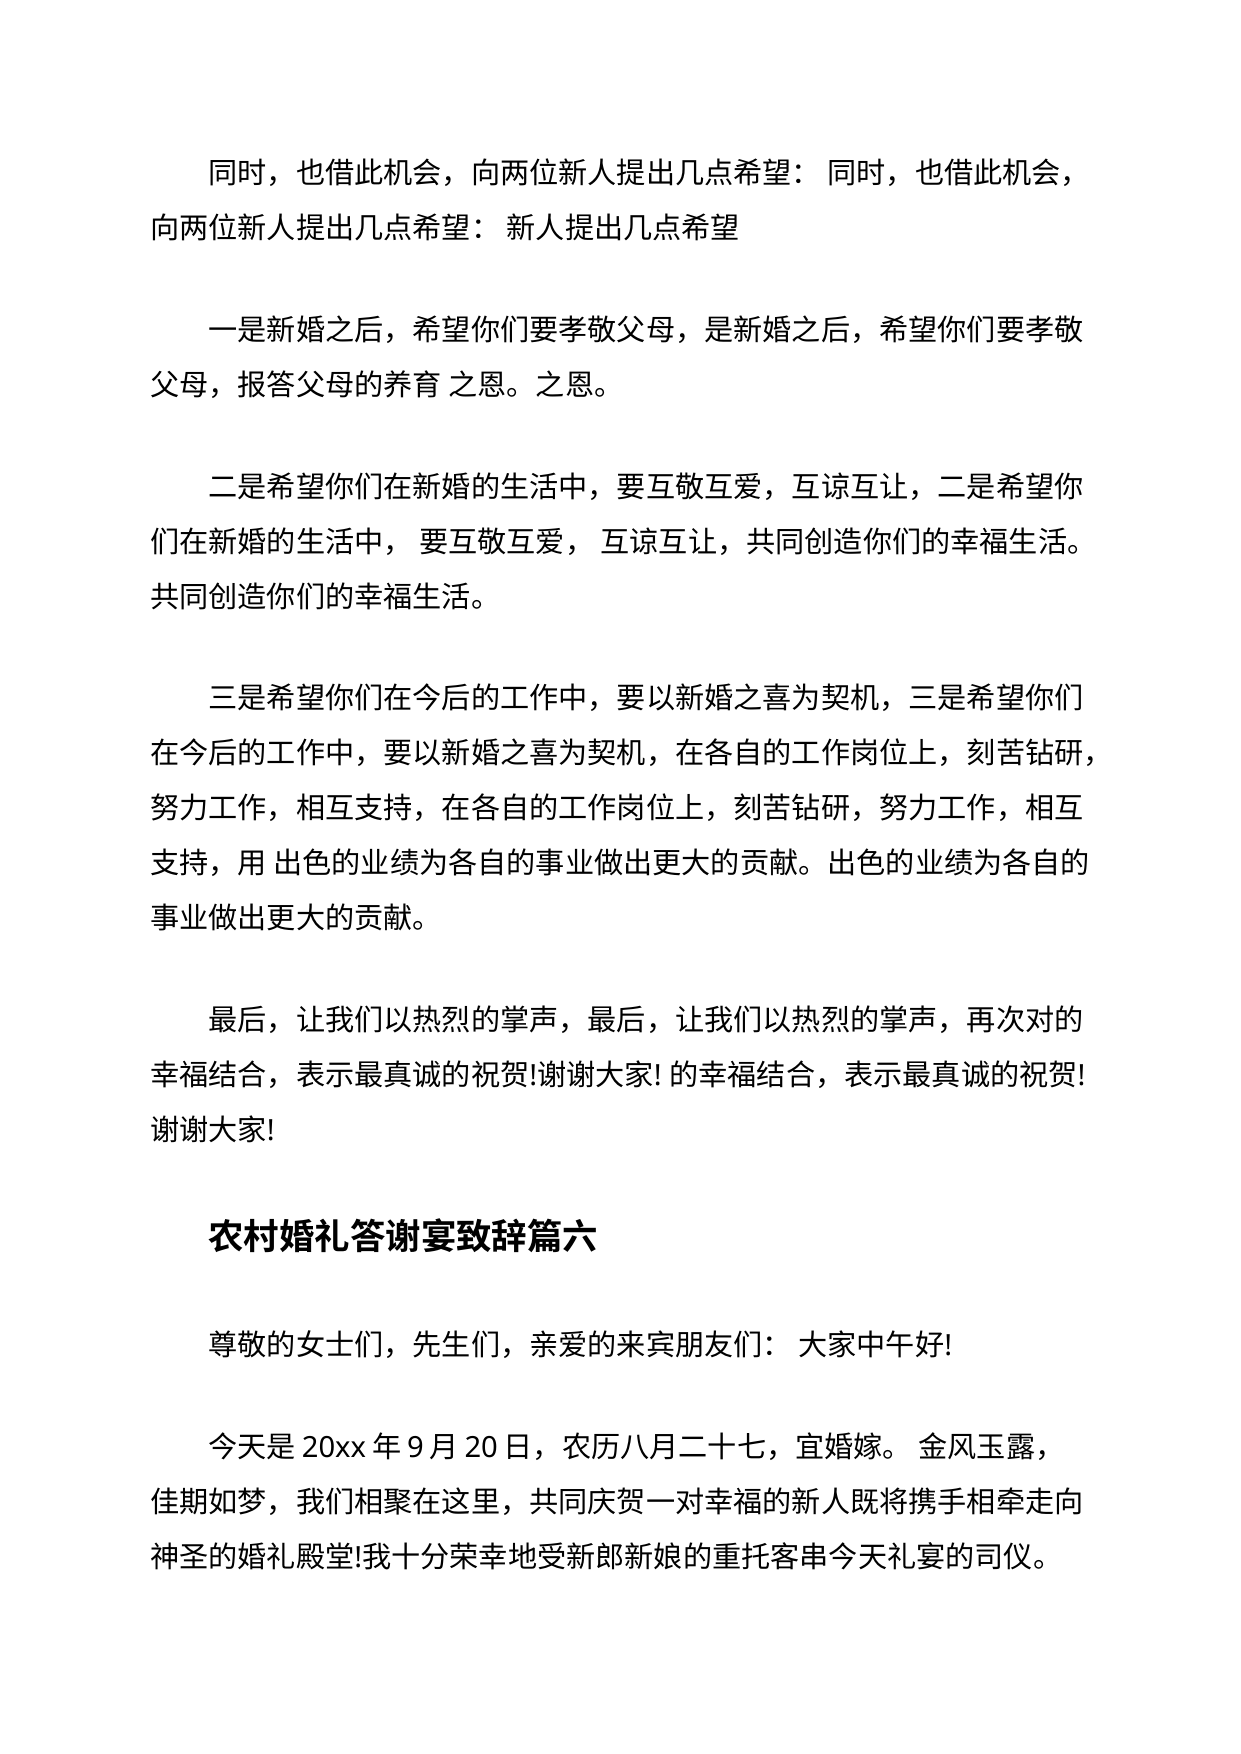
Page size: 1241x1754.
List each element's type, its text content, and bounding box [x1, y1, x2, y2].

text 同时，也借此机会，向两位新人提出几点希望： 同时，也借此机会，向两位新人提出几点希望： 新人提出几点希望 [150, 150, 1090, 247]
text 尊敬的女士们，先生们，亲爱的来宾朋友们： 大家中午好! [150, 1322, 1090, 1364]
text 农村婚礼答谢宴致辞篇六 [150, 1208, 1090, 1259]
text 三是希望你们在今后的工作中，要以新婚之喜为契机，三是希望你们在今后的工作中，要以新婚之喜为契机，在各自的工作岗位上，刻苦钻研，努力工作，相互支持，在各自的工作岗位上，刻苦钻研，努力工作，相互支持，用 出色的业绩为各自的事业做出更大的贡献。出色的业绩为各自的事业做出更大的贡献。 [150, 675, 1090, 937]
text 二是希望你们在新婚的生活中，要互敬互爱，互谅互让，二是希望你们在新婚的生活中， 要互敬互爱， 互谅互让，共同创造你们的幸福生活。共同创造你们的幸福生活。 [150, 463, 1090, 615]
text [150, 1423, 1090, 1576]
text 最后，让我们以热烈的掌声，最后，让我们以热烈的掌声，再次对的幸福结合，表示最真诚的祝贺!谢谢大家! 的幸福结合，表示最真诚的祝贺!谢谢大家! [150, 996, 1090, 1148]
text 一是新婚之后，希望你们要孝敬父母，是新婚之后，希望你们要孝敬父母，报答父母的养育 之恩。之恩。 [150, 307, 1090, 404]
